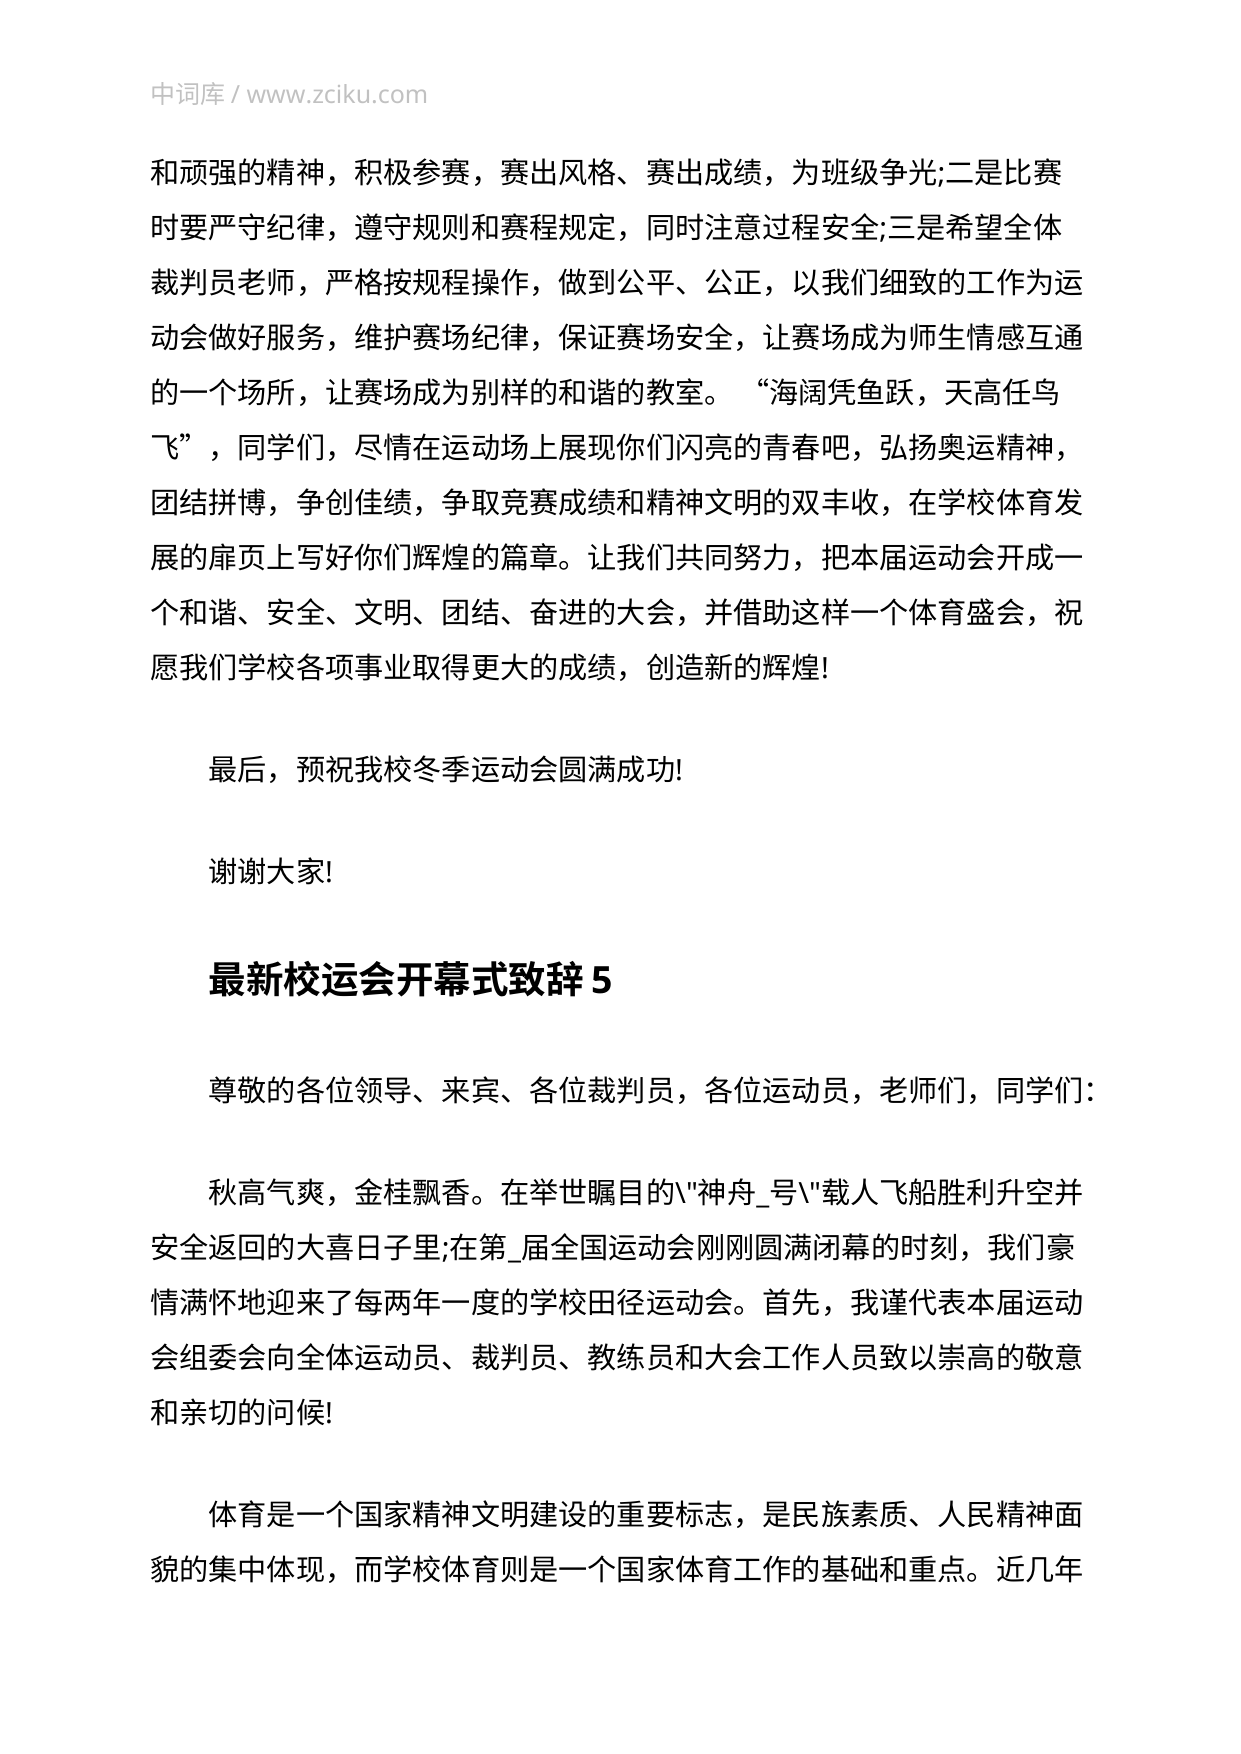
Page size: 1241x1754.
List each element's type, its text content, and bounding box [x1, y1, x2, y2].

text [150, 150, 1090, 687]
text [150, 1491, 1090, 1588]
text 秋高气爽，金桂飘香。在举世瞩目的\"神舟_号\"载人飞船胜利升空并安全返回的大喜日子里;在第_届全国运动会刚刚圆满闭幕的时刻，我们豪情满怀地迎来了每两年一度的学校田径运动会。首先，我谨代表本届运动会组委会向全体运动员、裁判员、教练员和大会工作人员致以崇高的敬意和亲切的问候! [150, 1169, 1090, 1432]
text 尊敬的各位领导、来宾、各位裁判员，各位运动员，老师们，同学们： [150, 1068, 1090, 1110]
text 谢谢大家! [150, 848, 1090, 891]
text 最后，预祝我校冬季运动会圆满成功! [150, 746, 1090, 789]
text 最新校运会开幕式致辞5 [150, 950, 1090, 1005]
